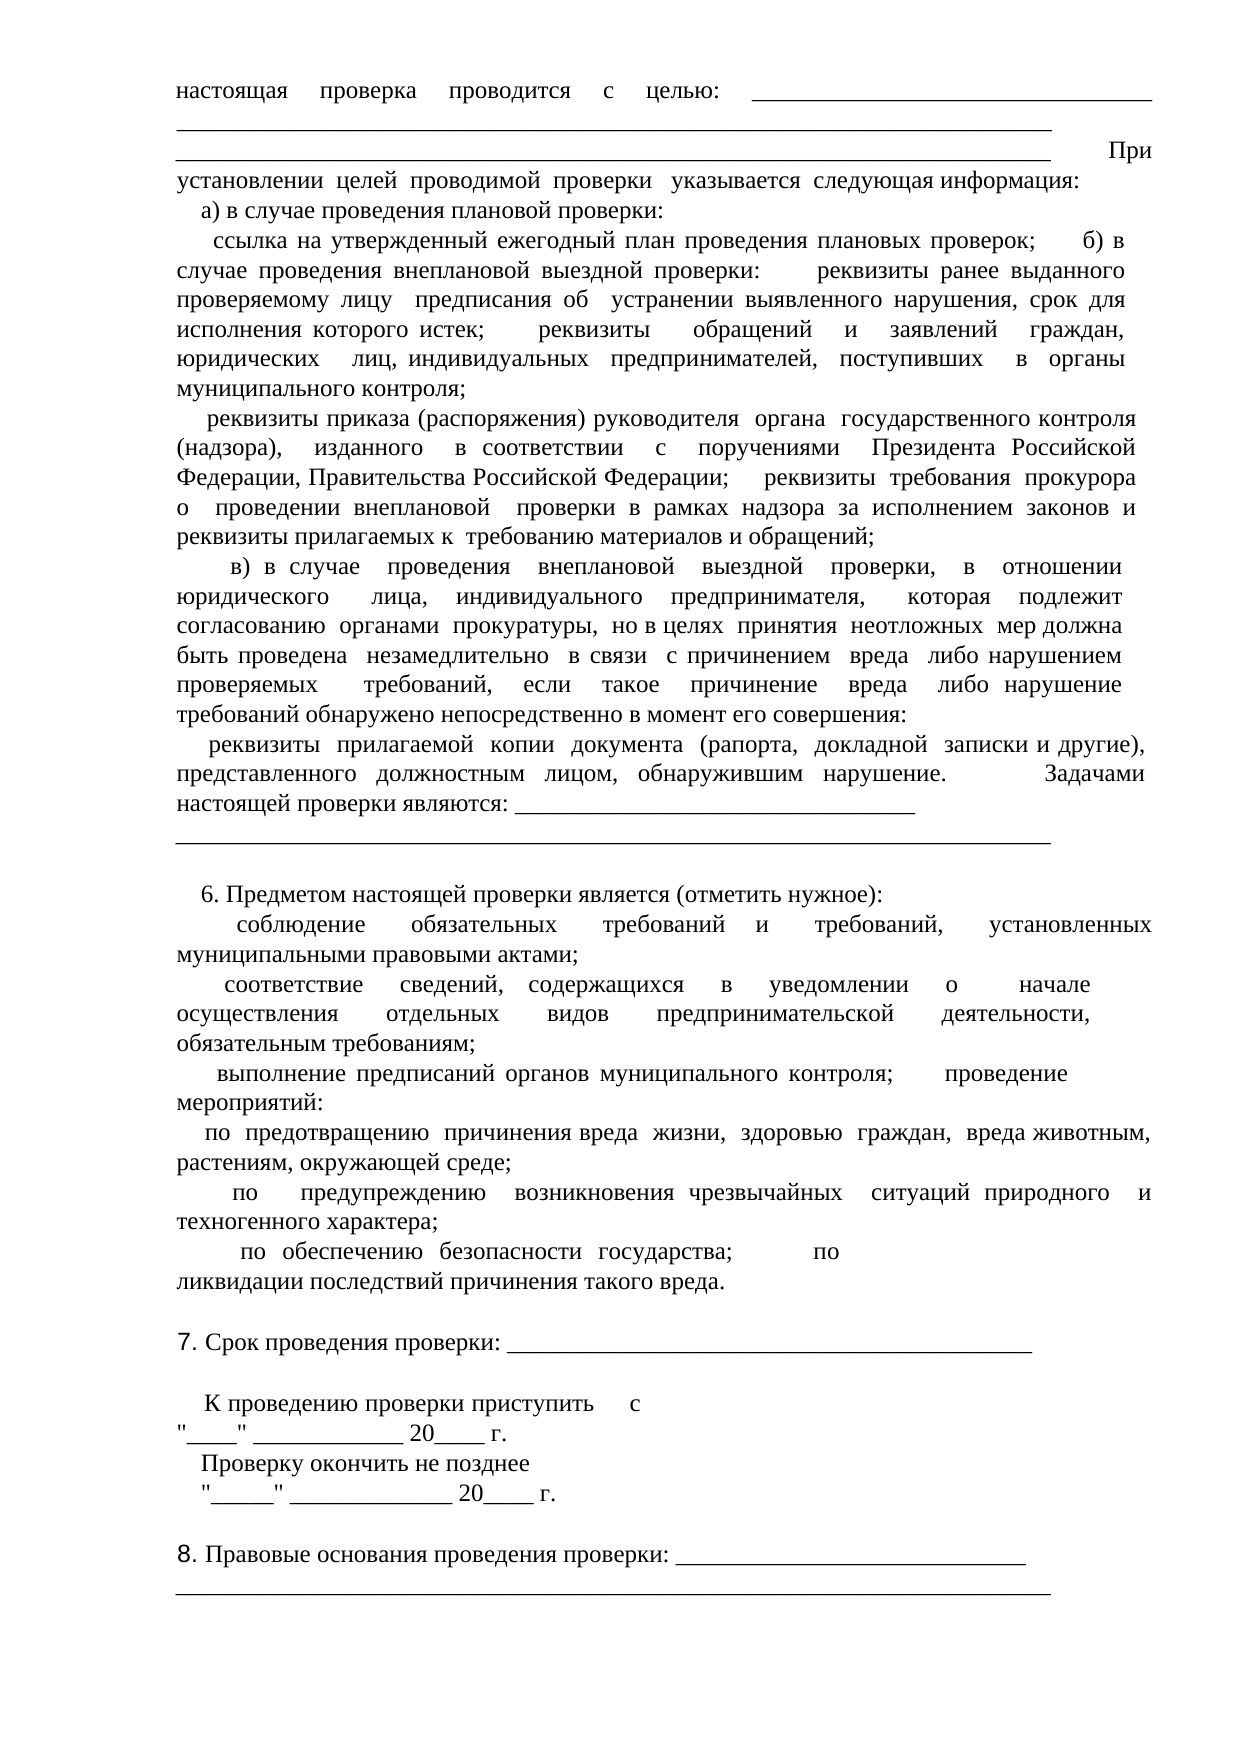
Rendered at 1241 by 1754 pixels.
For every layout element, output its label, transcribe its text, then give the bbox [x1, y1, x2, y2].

text реквизиты прилагаемой копии документа (рапорта, докладной записки и другие), представленного должностным лицом, обнаружившим нарушение. Задачами настоящей проверки являются: ________________________________ [176, 729, 1146, 817]
text ______________________________________________________________________ [176, 1569, 1152, 1598]
list Правовые основания проведения проверки: ____________________________ [177, 1539, 1152, 1568]
text соблюдение обязательных требований и требований, установленных муниципальными правовыми актами; [176, 909, 1153, 968]
text реквизиты приказа (распоряжения) руководителя органа государственного контроля (надзора), изданного в соответствии с поручениями Президента Российской Федерации, Правительства Российской Федерации; реквизиты требования прокурора о проведении внеплановой проверки в рамках надзора за исполнением законов и реквизиты прилагаемых к требованию материалов и обращений; [176, 403, 1137, 550]
text ______________________________________________________________________ При установлении целей проводимой проверки указывается следующая информация: [176, 135, 1152, 194]
text по предотвращению причинения вреда жизни, здоровью граждан, вреда животным, растениям, окружающей среде; [176, 1117, 1153, 1176]
text в) в случае проведения внеплановой выездной проверки, в отношении юридического лица, индивидуального предпринимателя, которая подлежит согласованию органами прокуратуры, но в целях принятия неотложных мер должна быть проведена незамедлительно в связи с причинением вреда либо нарушением проверяемых требований, если такое причинение вреда либо нарушение требований обнаружено непосредственно в момент его совершения: [176, 551, 1123, 728]
text выполнение предписаний органов муниципального контроля; проведение мероприятий: [176, 1058, 1069, 1116]
text Проверку окончить не позднее [176, 1448, 1153, 1476]
text ______________________________________________________________________ [176, 818, 1152, 847]
list Срок проведения проверки: __________________________________________ [177, 1327, 1152, 1356]
text а) в случае проведения плановой проверки: [176, 195, 1153, 224]
text по обеспечению безопасности государства; по ликвидации последствий причинения такого вреда. [176, 1236, 840, 1294]
text 6. Предметом настоящей проверки является (отметить нужное): [176, 879, 1153, 908]
text ссылка на утвержденный ежегодный план проведения плановых проверок; б) в случае проведения внеплановой выездной проверки: реквизиты ранее выданного проверяемому лицу предписания об устранении выявленного нарушения, срок для исполнения которого истек; реквизиты обращений и заявлений граждан, юридических лиц, индивидуальных предпринимателей, поступивших в органы муниципального контроля; [176, 225, 1127, 402]
text соответствие сведений, содержащихся в уведомлении о начале осуществления отдельных видов предпринимательской деятельности, обязательным требованиям; [176, 969, 1092, 1057]
text настоящая проверка проводится с целью: ________________________________ ______________________________________________________________________ [176, 75, 1152, 134]
text по предупреждению возникновения чрезвычайных ситуаций природного и техногенного характера; [176, 1177, 1153, 1235]
text "_____" _____________ 20____ г. [176, 1478, 1152, 1506]
text К проведению проверки приступить с "____" ____________ 20____ г. [176, 1388, 641, 1447]
